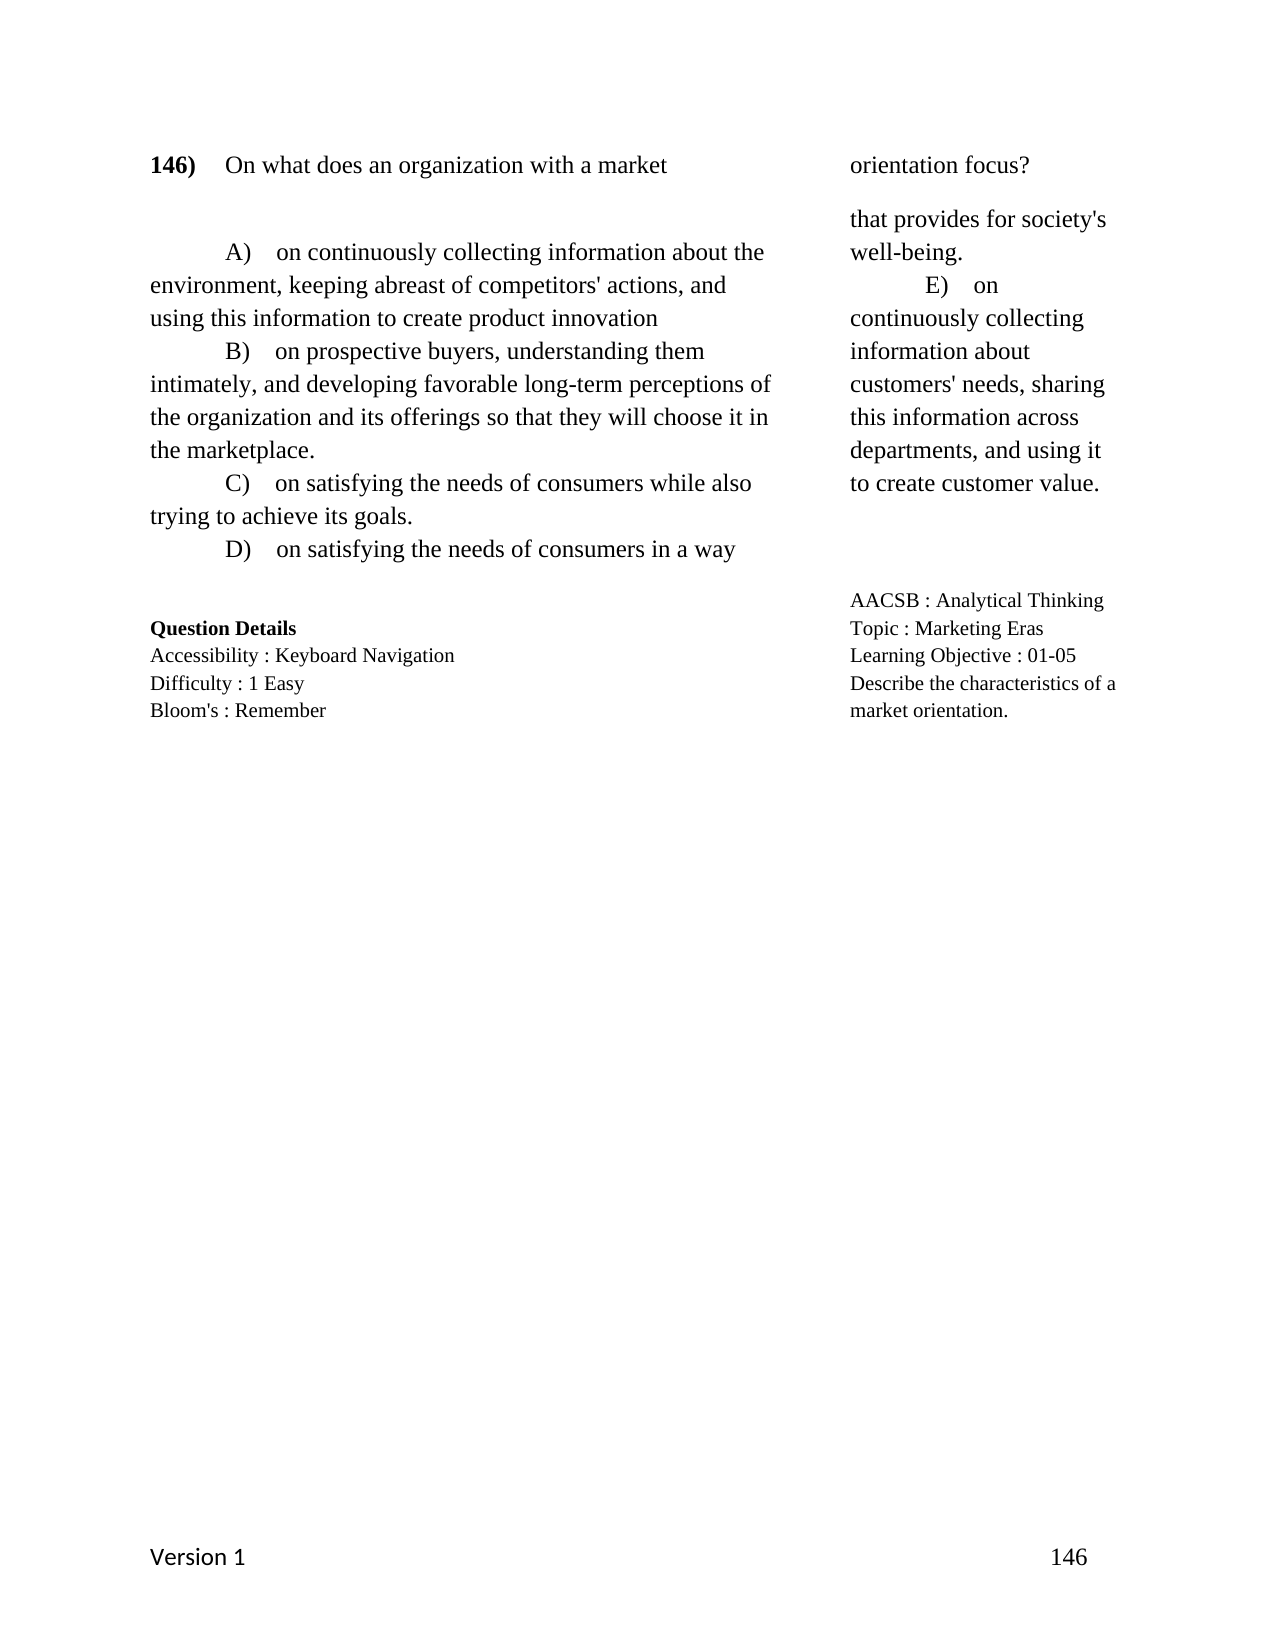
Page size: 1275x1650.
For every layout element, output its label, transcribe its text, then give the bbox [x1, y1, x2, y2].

text A) on continuously collecting information about the environment, keeping abreast of competitors' actions, and using this information to create product innovation B) on prospective buyers, understanding them intimately, and developing favorable long-term perceptions of the organization and its offerings so that they will choose it in the marketplace. C) on satisfying the needs of consumers while also trying to achieve its goals. D) on satisfying the needs of consumers in a way that provides for society's well-being. E) on continuously collecting information about customers' needs, sharing this information across departments, and using it to create customer value. [150, 204, 775, 563]
text 146) On what does an organization with a market orientation focus? [850, 150, 1125, 179]
text Question Details Accessibility : Keyboard Navigation Difficulty : 1 Easy Bloom's : Remember AACSB : Analytical Thinking Topic : Marketing Eras Learning Objective : 01-05 Describe the characteristics of a market orientation. [150, 588, 775, 722]
text Question Details Accessibility : Keyboard Navigation Difficulty : 1 Easy Bloom's : Remember AACSB : Analytical Thinking Topic : Marketing Eras Learning Objective : 01-05 Describe the characteristics of a market orientation. [850, 588, 1125, 722]
text 146) On what does an organization with a market orientation focus? [150, 150, 775, 179]
text A) on continuously collecting information about the environment, keeping abreast of competitors' actions, and using this information to create product innovation B) on prospective buyers, understanding them intimately, and developing favorable long-term perceptions of the organization and its offerings so that they will choose it in the marketplace. C) on satisfying the needs of consumers while also trying to achieve its goals. D) on satisfying the needs of consumers in a way that provides for society's well-being. E) on continuously collecting information about customers' needs, sharing this information across departments, and using it to create customer value. [850, 204, 1125, 530]
